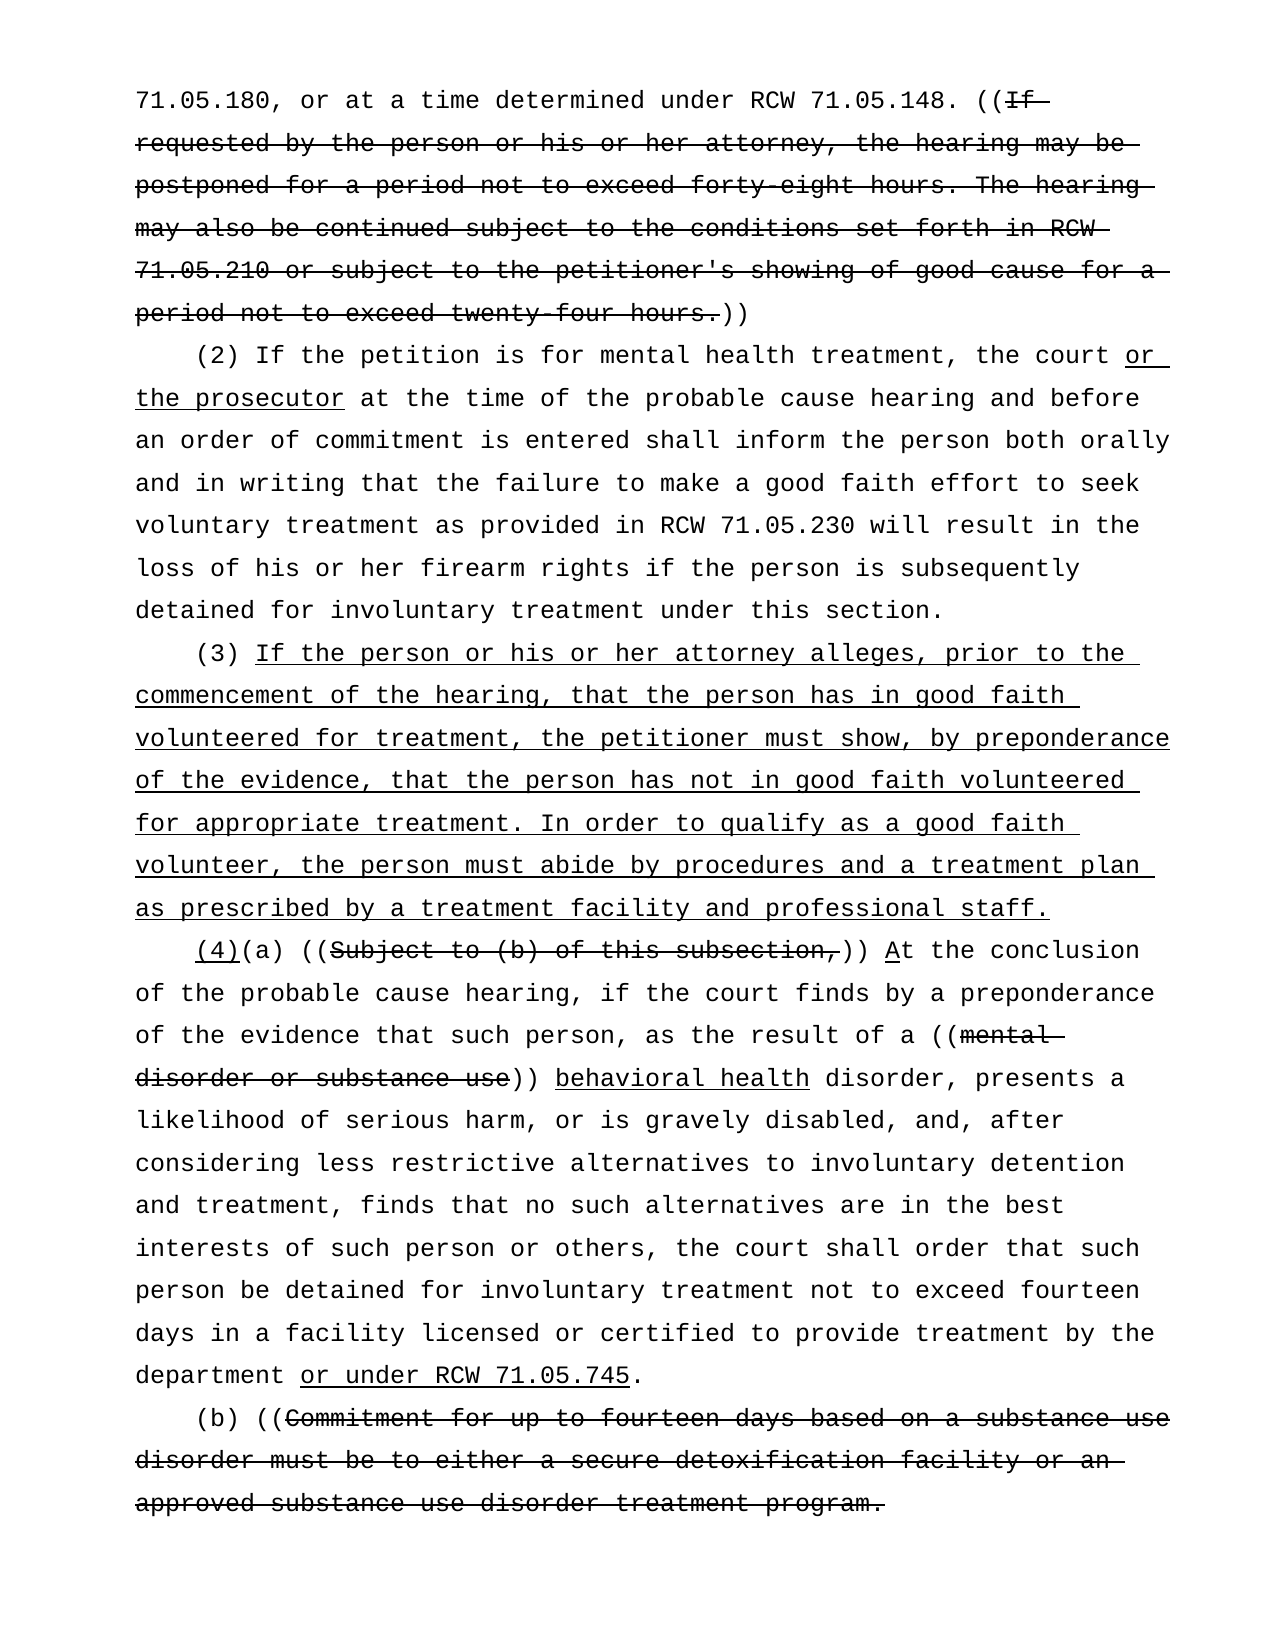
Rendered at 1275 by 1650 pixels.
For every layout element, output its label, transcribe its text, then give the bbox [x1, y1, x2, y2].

text (4)(a) ((Subject to (b) of this subsection,)) At the conclusion of the probable cause hearing, if the court finds by a preponderance of the evidence that such person, as the result of a ((mental disorder or substance use)) behavioral health disorder, presents a likelihood of serious harm, or is gravely disabled, and, after considering less restrictive alternatives to involuntary detention and treatment, finds that no such alternatives are in the best interests of such person or others, the court shall order that such person be detained for involuntary treatment not to exceed fourteen days in a facility licensed or certified to provide treatment by the department or under RCW 71.05.745. [135, 925, 1170, 1392]
text (3) If the person or his or her attorney alleges, prior to the commencement of the hearing, that the person has in good faith volunteered for treatment, the petitioner must show, by preponderance of the evidence, that the person has not in good faith volunteered for appropriate treatment. In order to qualify as a good faith volunteer, the person must abide by procedures and a treatment plan as prescribed by a treatment facility and professional staff. [135, 627, 1170, 749]
text (2) If the petition is for mental health treatment, the court or the prosecutor at the time of the probable cause hearing and before an order of commitment is entered shall inform the person both orally and in writing that the failure to make a good faith effort to seek voluntary treatment as provided in RCW 71.05.230 will result in the loss of his or her firearm rights if the person is subsequently detained for involuntary treatment under this section. [135, 330, 1170, 627]
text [135, 75, 1170, 271]
text (b) ((Commitment for up to fourteen days based on a substance use disorder must be to either a secure detoxification facility or an approved substance use disorder treatment program. [135, 1392, 1170, 1520]
text (3) If the person or his or her attorney alleges, prior to the commencement of the hearing, that the person has in good faith volunteered for treatment, the petitioner must show, by preponderance of the evidence, that the person has not in good faith volunteered for appropriate treatment. In order to qualify as a good faith volunteer, the person must abide by procedures and a treatment plan as prescribed by a treatment facility and professional staff. [135, 750, 1170, 925]
